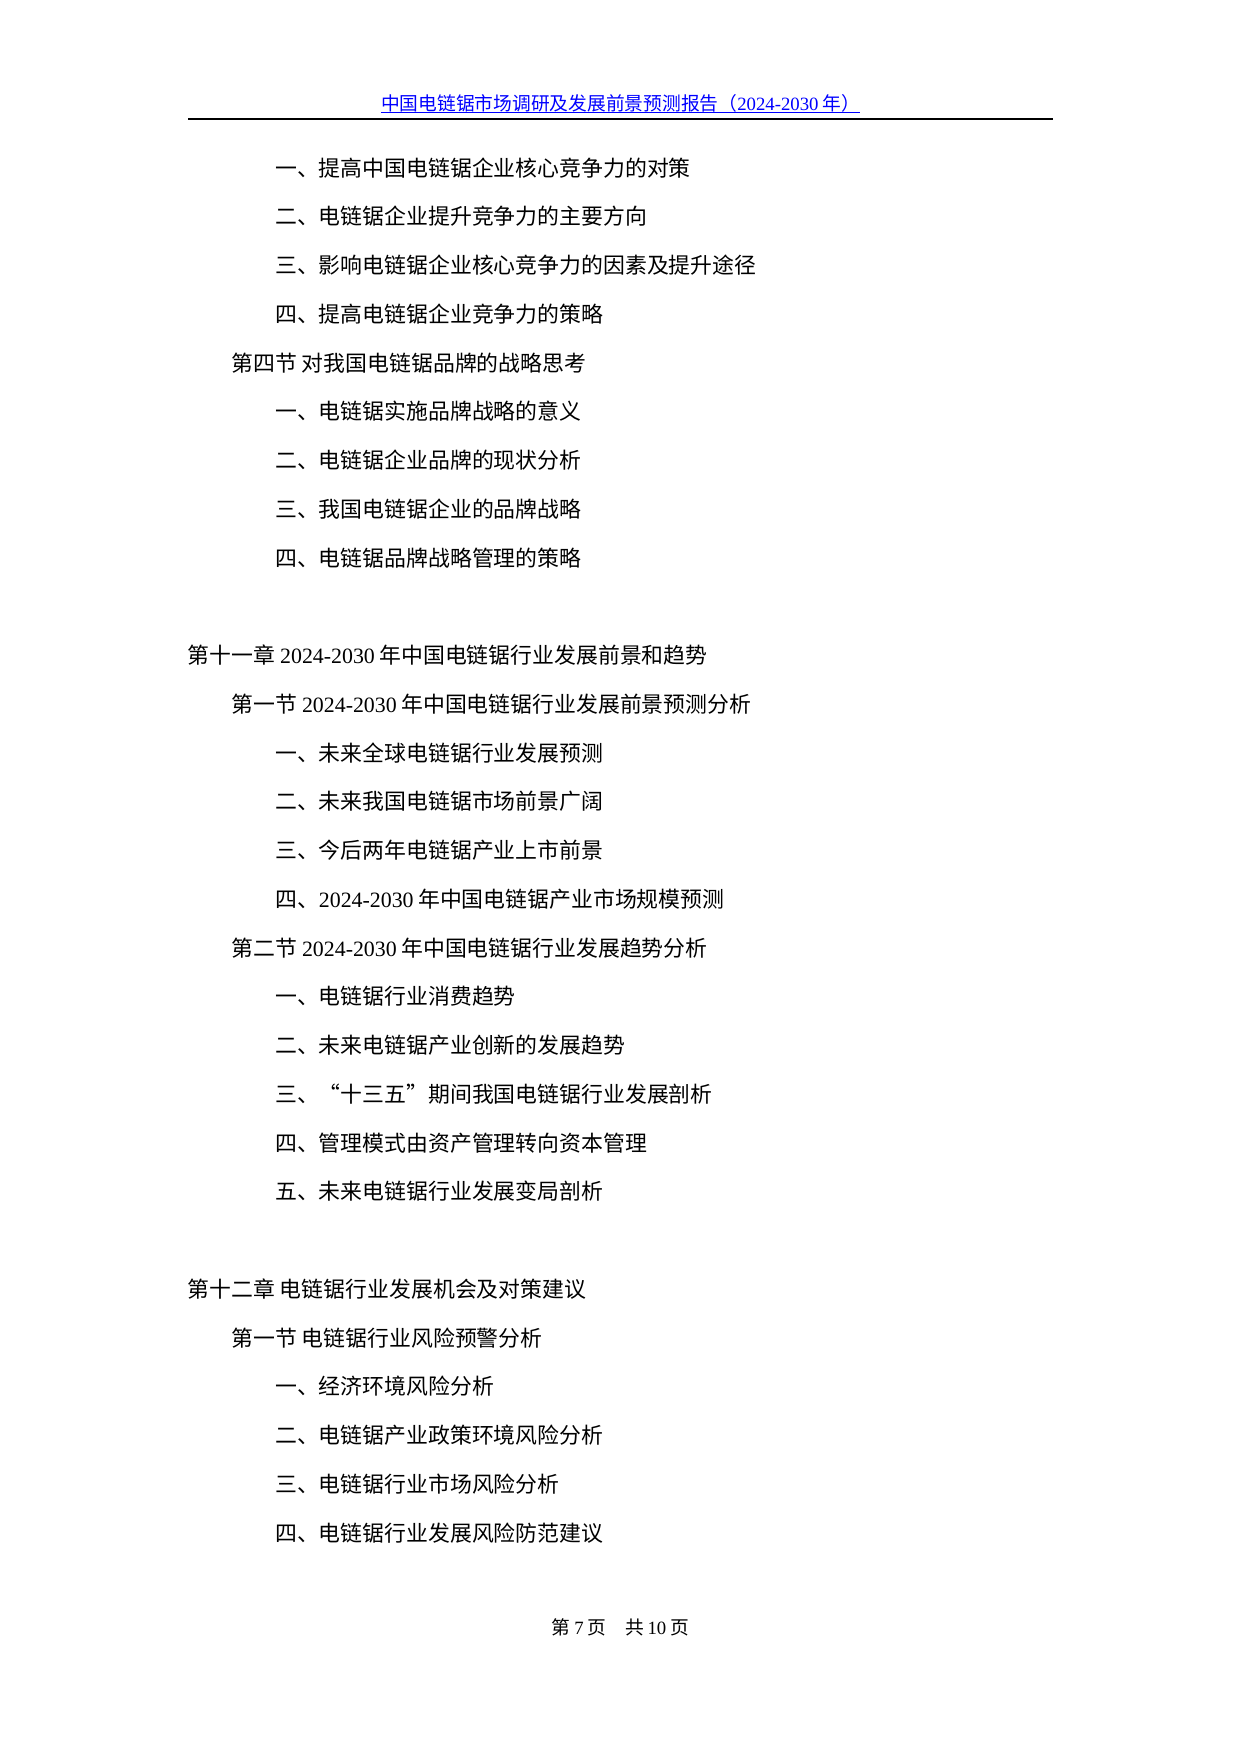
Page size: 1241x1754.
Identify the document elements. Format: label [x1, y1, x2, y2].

text [187, 150, 1053, 1548]
